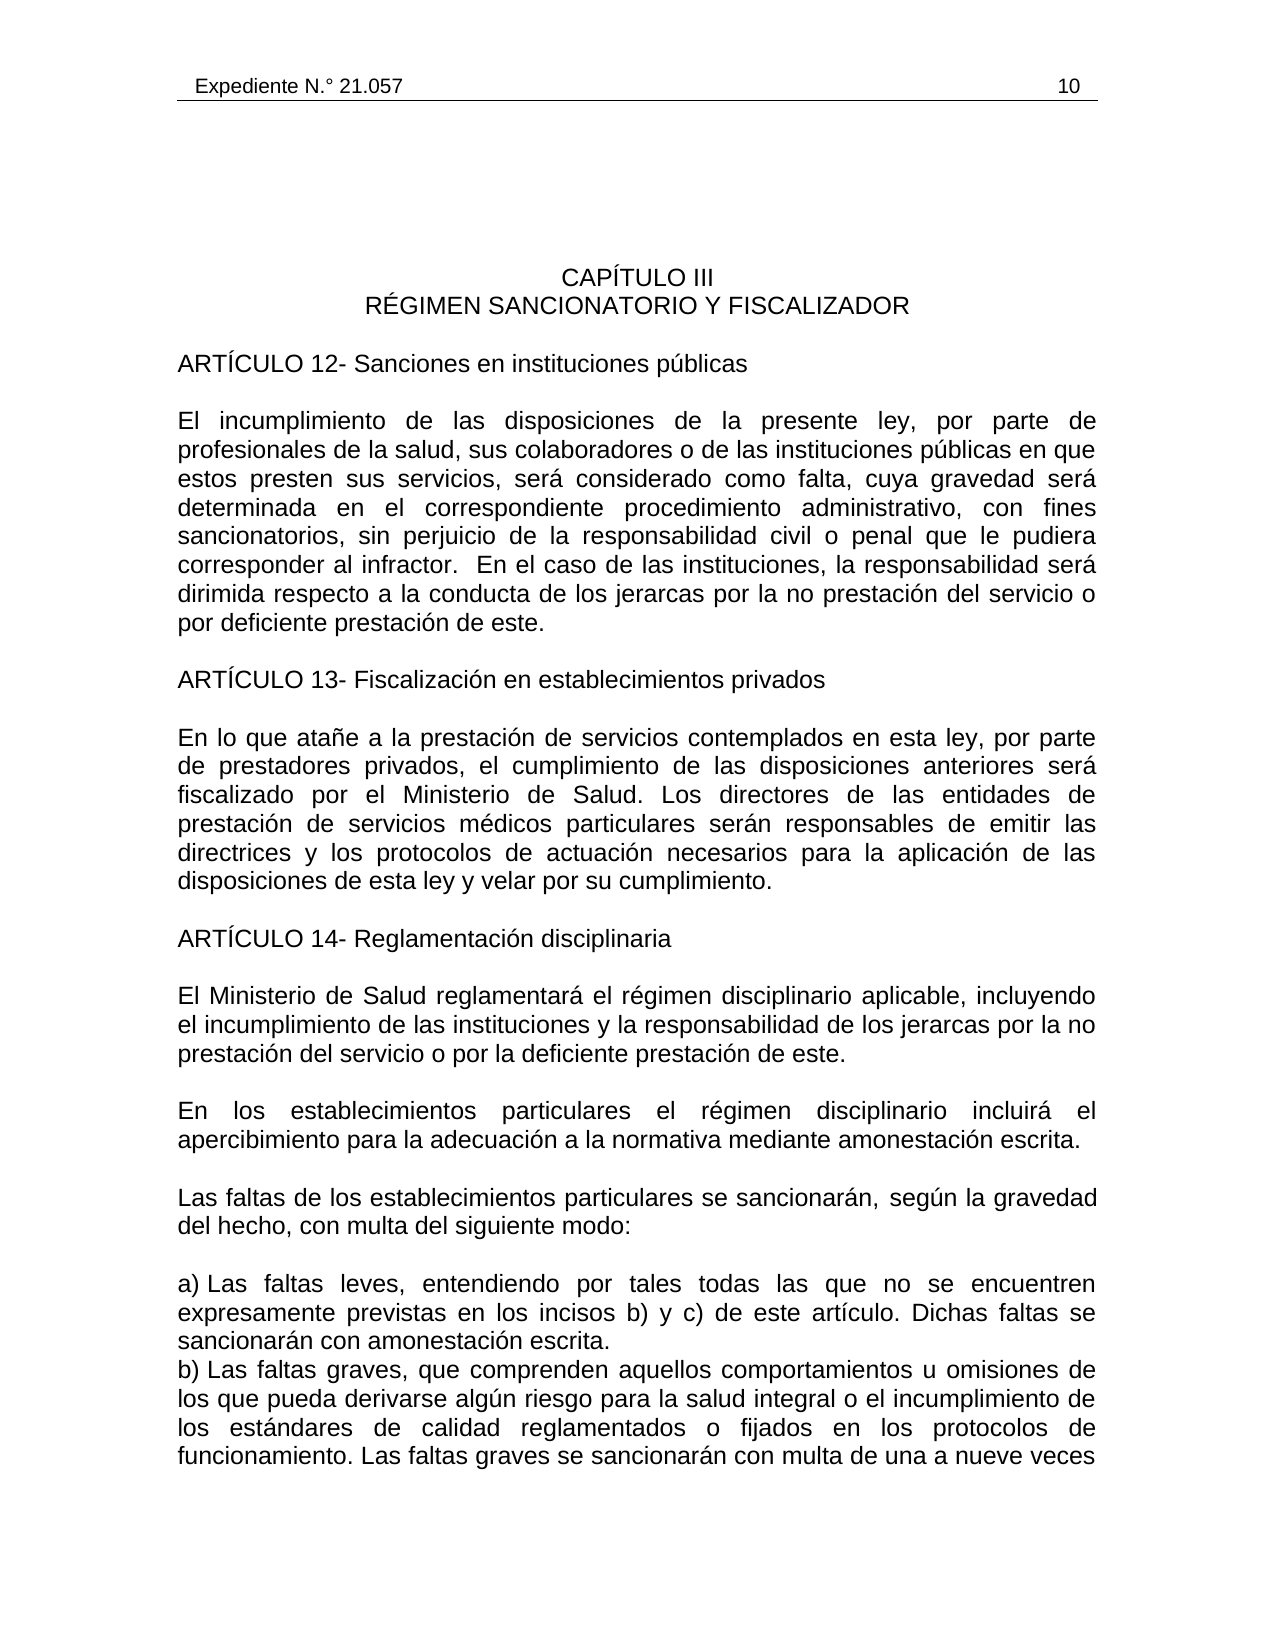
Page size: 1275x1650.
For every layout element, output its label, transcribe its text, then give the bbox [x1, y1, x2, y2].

text ARTÍCULO 13- Fiscalización en establecimientos privados [177, 665, 1098, 694]
text En los establecimientos particulares el régimen disciplinario incluirá el apercibimiento para la adecuación a la normativa mediante amonestación escrita. [177, 1096, 1098, 1154]
text ARTÍCULO 12- Sanciones en instituciones públicas [177, 349, 1098, 378]
text El incumplimiento de las disposiciones de la presente ley, por parte de profesionales de la salud, sus colaboradores o de las instituciones públicas en que estos presten sus servicios, será considerado como falta, cuya gravedad será determinada en el correspondiente procedimiento administrativo, con fines sancionatorios, sin perjuicio de la responsabilidad civil o penal que le pudiera corresponder al infractor. En el caso de las instituciones, la responsabilidad será dirimida respecto a la conducta de los jerarcas por la no prestación del servicio o por deficiente prestación de este. [177, 406, 1098, 636]
text ARTÍCULO 14- Reglamentación disciplinaria [177, 924, 1098, 953]
text Las faltas de los establecimientos particulares se sancionarán, según la gravedad del hecho, con multa del siguiente modo: [177, 1183, 1098, 1240]
text RÉGIMEN SANCIONATORIO Y FISCALIZADOR [177, 291, 1098, 320]
list Las faltas leves, entendiendo por tales todas las que no se encuentren expresamente previstas en los incisos b) y c) de este artículo. Dichas faltas se sancionarán con amonestación escrita. [177, 1269, 1098, 1355]
text El Ministerio de Salud reglamentará el régimen disciplinario aplicable, incluyendo el incumplimiento de las instituciones y la responsabilidad de los jerarcas por la no prestación del servicio o por la deficiente prestación de este. [177, 981, 1098, 1068]
text En lo que atañe a la prestación de servicios contemplados en esta ley, por parte de prestadores privados, el cumplimiento de las disposiciones anteriores será fiscalizado por el Ministerio de Salud. Los directores de las entidades de prestación de servicios médicos particulares serán responsables de emitir las directrices y los protocolos de actuación necesarios para la aplicación de las disposiciones de esta ley y velar por su cumplimiento. [177, 723, 1098, 895]
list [177, 1355, 1098, 1470]
text CAPÍTULO III [177, 263, 1098, 291]
